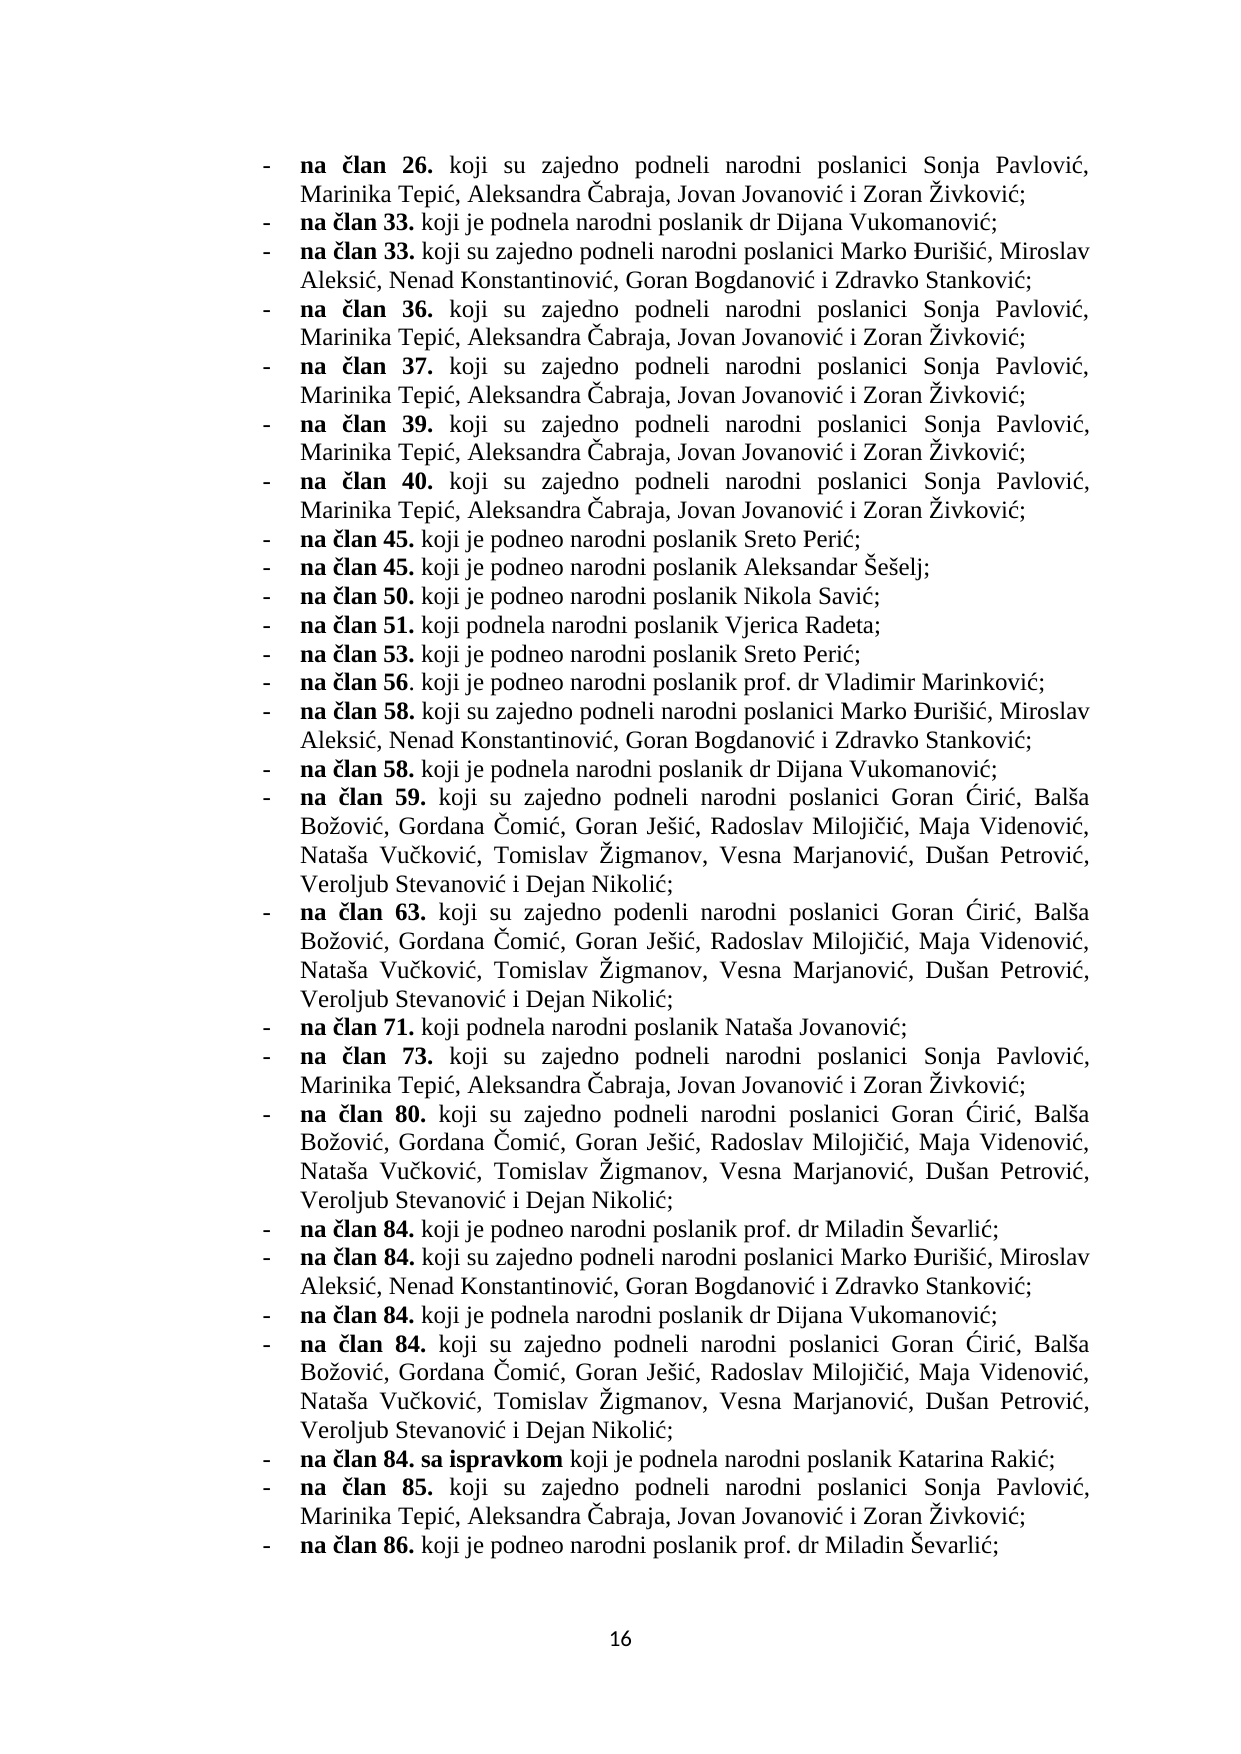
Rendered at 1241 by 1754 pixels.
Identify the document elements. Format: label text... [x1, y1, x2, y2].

list na član 84. koji je podneo narodni poslanik prof. dr Miladin Ševarlić; [262, 1214, 1090, 1242]
list na član 59. koji su zajedno podneli narodni poslanici Goran Ćirić, Balša Božović, Gordana Čomić, Goran Ješić, Radoslav Milojičić, Maja Videnović, Nataša Vučković, Tomislav Žigmanov, Vesna Marjanović, Dušan Petrović, Veroljub Stevanović i Dejan Nikolić; [262, 782, 1090, 897]
list na član 84. koji su zajedno podneli narodni poslanici Goran Ćirić, Balša Božović, Gordana Čomić, Goran Ješić, Radoslav Milojičić, Maja Videnović, Nataša Vučković, Tomislav Žigmanov, Vesna Marjanović, Dušan Petrović, Veroljub Stevanović i Dejan Nikolić; [262, 1329, 1090, 1444]
list na član 63. koji su zajedno podenli narodni poslanici Goran Ćirić, Balša Božović, Gordana Čomić, Goran Ješić, Radoslav Milojičić, Maja Videnović, Nataša Vučković, Tomislav Žigmanov, Vesna Marjanović, Dušan Petrović, Veroljub Stevanović i Dejan Nikolić; [262, 897, 1090, 1012]
list na član 45. koji je podneo narodni poslanik Sreto Perić; [262, 524, 1090, 552]
list na član 45. koji je podneo narodni poslanik Aleksandar Šešelj; [262, 552, 1090, 581]
list na član 58. koji su zajedno podneli narodni poslanici Marko Đurišić, Miroslav Aleksić, Nenad Konstantinović, Goran Bogdanović i Zdravko Stanković; [262, 696, 1090, 754]
list na član 58. koji je podnela narodni poslanik dr Dijana Vukomanović; [262, 754, 1090, 782]
list na član 51. koji podnela narodni poslanik Vjerica Radeta; [262, 610, 1090, 639]
list na član 73. koji su zajedno podneli narodni poslanici Sonja Pavlović, Marinika Tepić, Aleksandra Čabraja, Jovan Jovanović i Zoran Živković; [262, 1041, 1090, 1099]
list na član 84. koji je podnela narodni poslanik dr Dijana Vukomanović; [262, 1300, 1090, 1329]
list na član 33. koji su zajedno podneli narodni poslanici Marko Đurišić, Miroslav Aleksić, Nenad Konstantinović, Goran Bogdanović i Zdravko Stanković; [262, 236, 1090, 294]
list na član 39. koji su zajedno podneli narodni poslanici Sonja Pavlović, Marinika Tepić, Aleksandra Čabraja, Jovan Jovanović i Zoran Živković; [262, 409, 1090, 466]
list na član 50. koji je podneo narodni poslanik Nikola Savić; [262, 581, 1090, 610]
list na član 36. koji su zajedno podneli narodni poslanici Sonja Pavlović, Marinika Tepić, Aleksandra Čabraja, Jovan Jovanović i Zoran Živković; [262, 294, 1090, 351]
list na član 80. koji su zajedno podneli narodni poslanici Goran Ćirić, Balša Božović, Gordana Čomić, Goran Ješić, Radoslav Milojičić, Maja Videnović, Nataša Vučković, Tomislav Žigmanov, Vesna Marjanović, Dušan Petrović, Veroljub Stevanović i Dejan Nikolić; [262, 1099, 1090, 1214]
list na član 84. sa ispravkom koji je podnela narodni poslanik Katarina Rakić; [262, 1444, 1090, 1472]
list na član 85. koji su zajedno podneli narodni poslanici Sonja Pavlović, Marinika Tepić, Aleksandra Čabraja, Jovan Jovanović i Zoran Živković; [262, 1472, 1090, 1530]
list na član 40. koji su zajedno podneli narodni poslanici Sonja Pavlović, Marinika Tepić, Aleksandra Čabraja, Jovan Jovanović i Zoran Živković; [262, 466, 1090, 524]
list na član 33. koji je podnela narodni poslanik dr Dijana Vukomanović; [262, 207, 1090, 236]
list na član 56. koji je podneo narodni poslanik prof. dr Vladimir Marinković; [262, 667, 1090, 696]
list na član 53. koji je podneo narodni poslanik Sreto Perić; [262, 639, 1090, 667]
list na član 71. koji podnela narodni poslanik Nataša Jovanović; [262, 1012, 1090, 1041]
list na član 26. koji su zajedno podneli narodni poslanici Sonja Pavlović, Marinika Tepić, Aleksandra Čabraja, Jovan Jovanović i Zoran Živković; [262, 150, 1090, 207]
list na član 84. koji su zajedno podneli narodni poslanici Marko Đurišić, Miroslav Aleksić, Nenad Konstantinović, Goran Bogdanović i Zdravko Stanković; [262, 1242, 1090, 1300]
list na član 37. koji su zajedno podneli narodni poslanici Sonja Pavlović, Marinika Tepić, Aleksandra Čabraja, Jovan Jovanović i Zoran Živković; [262, 351, 1090, 409]
list na član 86. koji je podneo narodni poslanik prof. dr Miladin Ševarlić; [262, 1530, 1090, 1559]
